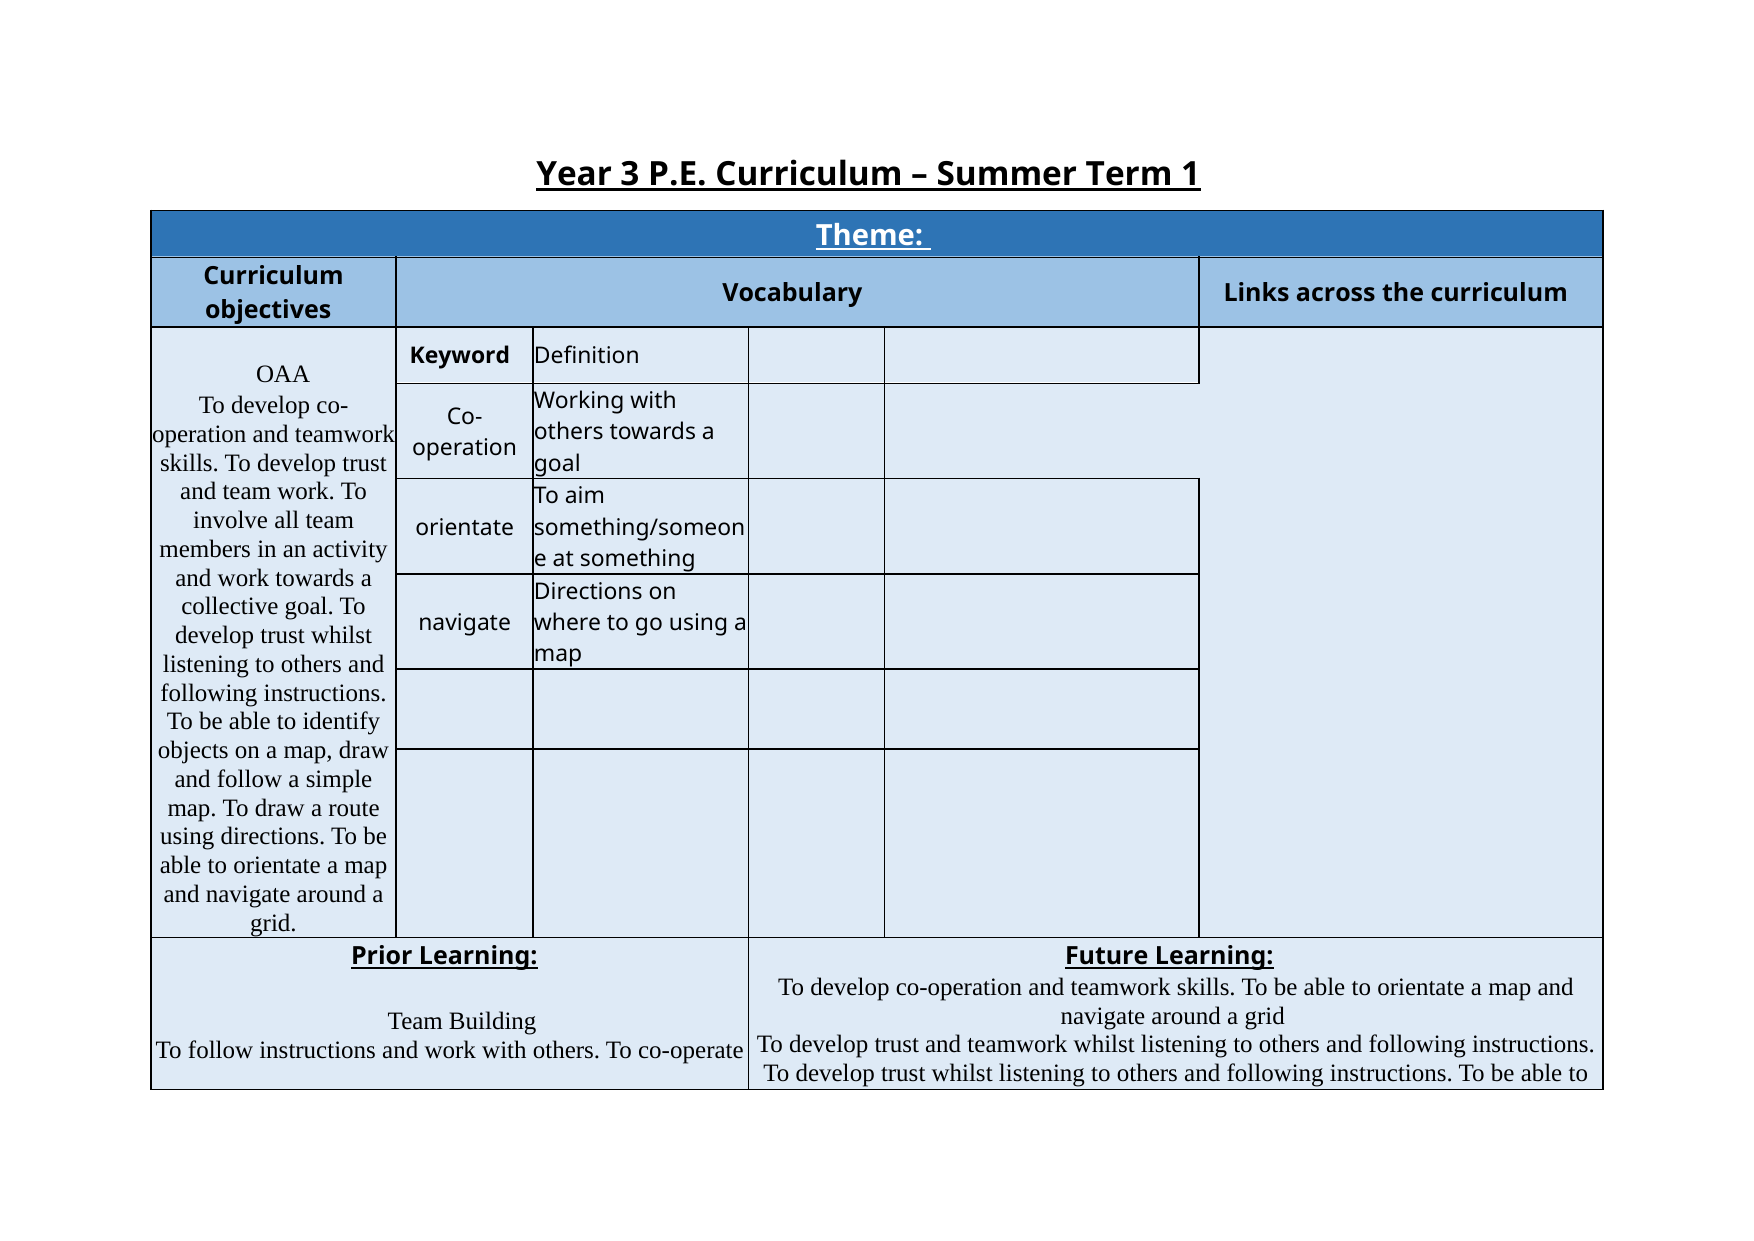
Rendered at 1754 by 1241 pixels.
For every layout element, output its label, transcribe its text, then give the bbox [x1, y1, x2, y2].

table_cell [749, 479, 884, 573]
table_cell [749, 328, 884, 382]
table_cell orientate [397, 479, 532, 573]
table_cell [885, 750, 1198, 936]
table_cell [749, 575, 884, 668]
table_cell Links across the curriculum [1200, 258, 1602, 326]
table_cell OAA To develop co-operation and teamwork skills. To develop trust and team work. To involve all team members in an activity and work towards a collective goal. To develop trust whilst listening to others and following instructions. To be able to identify objects on a map, draw and follow a simple map. To draw a route using directions. To be able to orientate a map and navigate around a grid. [152, 328, 395, 936]
table_cell Keyword [397, 328, 532, 382]
table_cell [534, 670, 748, 748]
table_cell [397, 750, 532, 936]
table_cell [749, 670, 884, 748]
table_cell [885, 479, 1198, 573]
table_cell [749, 384, 884, 478]
table_cell [1199, 328, 1602, 936]
table_cell navigate [397, 575, 532, 668]
table_cell [885, 670, 1198, 748]
table_cell [885, 328, 1198, 382]
table_cell [885, 575, 1198, 668]
table_cell [534, 750, 748, 936]
table_cell Vocabulary [397, 258, 1198, 326]
table_cell Definition [534, 328, 748, 382]
table_cell Co-operation [397, 384, 532, 478]
table_cell Working with others towards a goal [534, 384, 748, 478]
table_cell Directions on where to go using a map [534, 575, 748, 668]
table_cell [152, 938, 748, 1089]
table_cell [749, 938, 1602, 1089]
table_cell [749, 750, 884, 936]
table_header Theme: [152, 211, 1602, 256]
table_cell To aim something/someone at something [534, 479, 748, 573]
table_cell [885, 384, 1199, 478]
text Year 3 P.E. Curriculum – Summer Term 1 [150, 150, 1604, 195]
table_cell Curriculum objectives [152, 258, 395, 326]
table_cell [397, 670, 532, 748]
